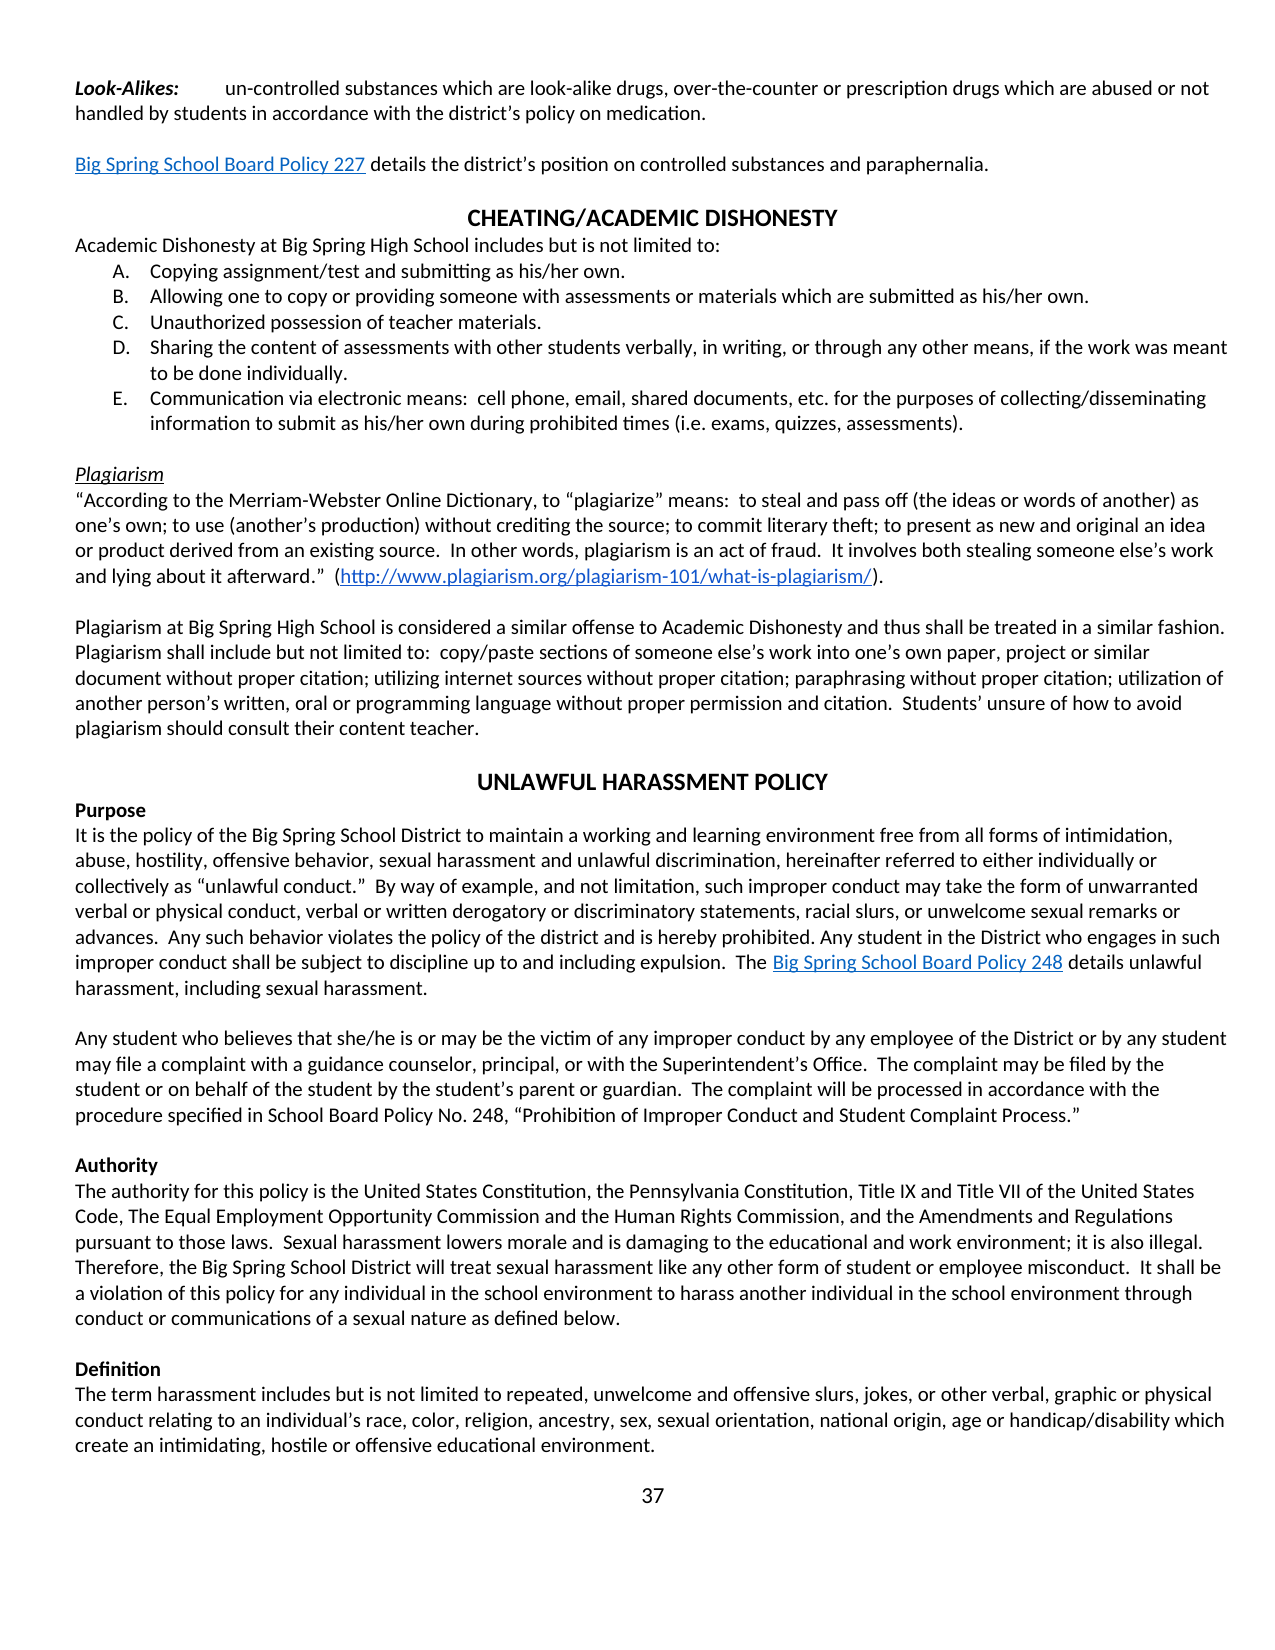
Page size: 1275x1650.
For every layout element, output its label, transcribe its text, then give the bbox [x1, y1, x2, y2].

text Look-Alikes: un-controlled substances which are look-alike drugs, over-the-counter or prescription drugs which are abused or not handled by students in accordance with the district’s policy on medication. [75, 75, 1230, 126]
text Big Spring School Board Policy 227 details the district’s position on controlled substances and paraphernalia. [75, 151, 1230, 177]
list Communication via electronic means: cell phone, email, shared documents, etc. for the purposes of collecting/disseminating information to submit as his/her own during prohibited times (i.e. exams, quizzes, assessments). [112, 385, 1230, 436]
text CHEATING/ACADEMIC DISHONESTY [75, 202, 1230, 233]
text The term harassment includes but is not limited to repeated, unwelcome and offensive slurs, jokes, or other verbal, graphic or physical conduct relating to an individual’s race, color, religion, ancestry, sex, sexual orientation, national origin, age or handicap/disability which create an intimidating, hostile or offensive educational environment. [75, 1381, 1230, 1458]
text The authority for this policy is the United States Constitution, the Pennsylvania Constitution, Title IX and Title VII of the United States Code, The Equal Employment Opportunity Commission and the Human Rights Commission, and the Amendments and Regulations pursuant to those laws. Sexual harassment lowers morale and is damaging to the educational and work environment; it is also illegal. Therefore, the Big Spring School District will treat sexual harassment like any other form of student or employee misconduct. It shall be a violation of this policy for any individual in the school environment to harass another individual in the school environment through conduct or communications of a sexual nature as defined below. [75, 1178, 1230, 1331]
subtitle Definition [75, 1356, 1230, 1381]
text Plagiarism “According to the Merriam-Webster Online Dictionary, to “plagiarize” means: to steal and pass off (the ideas or words of another) as one’s own; to use (another’s production) without crediting the source; to commit literary theft; to present as new and original an idea or product derived from an existing source. In other words, plagiarism is an act of fraud. It involves both stealing someone else’s work and lying about it afterward.” (http://www.plagiarism.org/plagiarism-101/what-is-plagiarism/). [75, 461, 1230, 588]
subtitle Authority [75, 1153, 1230, 1178]
list Copying assignment/test and submitting as his/her own. [112, 258, 1230, 283]
list Unauthorized possession of teacher materials. [112, 309, 1230, 334]
text Any student who believes that she/he is or may be the victim of any improper conduct by any employee of the District or by any student may file a complaint with a guidance counselor, principal, or with the Superintendent’s Office. The complaint may be filed by the student or on behalf of the student by the student’s parent or guardian. The complaint will be processed in accordance with the procedure specified in School Board Policy No. 248, “Prohibition of Improper Conduct and Student Complaint Process.” [75, 1026, 1230, 1127]
text It is the policy of the Big Spring School District to maintain a working and learning environment free from all forms of intimidation, abuse, hostility, offensive behavior, sexual harassment and unlawful discrimination, hereinafter referred to either individually or collectively as “unlawful conduct.” By way of example, and not limitation, such improper conduct may take the form of unwarranted verbal or physical conduct, verbal or written derogatory or discriminatory statements, racial slurs, or unwelcome sexual remarks or advances. Any such behavior violates the policy of the district and is hereby prohibited. Any student in the District who engages in such improper conduct shall be subject to discipline up to and including expulsion. The Big Spring School Board Policy 248 details unlawful harassment, including sexual harassment. [75, 822, 1230, 1000]
list Sharing the content of assessments with other students verbally, in writing, or through any other means, if the work was meant to be done individually. [112, 334, 1230, 385]
text Academic Dishonesty at Big Spring High School includes but is not limited to: [75, 233, 1230, 258]
list Allowing one to copy or providing someone with assessments or materials which are submitted as his/her own. [112, 283, 1230, 309]
text Plagiarism at Big Spring High School is considered a similar offense to Academic Dishonesty and thus shall be treated in a similar fashion. Plagiarism shall include but not limited to: copy/paste sections of someone else’s work into one’s own paper, project or similar document without proper citation; utilizing internet sources without proper citation; paraphrasing without proper citation; utilization of another person’s written, oral or programming language without proper permission and citation. Students’ unsure of how to avoid plagiarism should consult their content teacher. [75, 614, 1230, 741]
subtitle Purpose [75, 797, 1230, 822]
text UNLAWFUL HARASSMENT POLICY [75, 766, 1230, 797]
